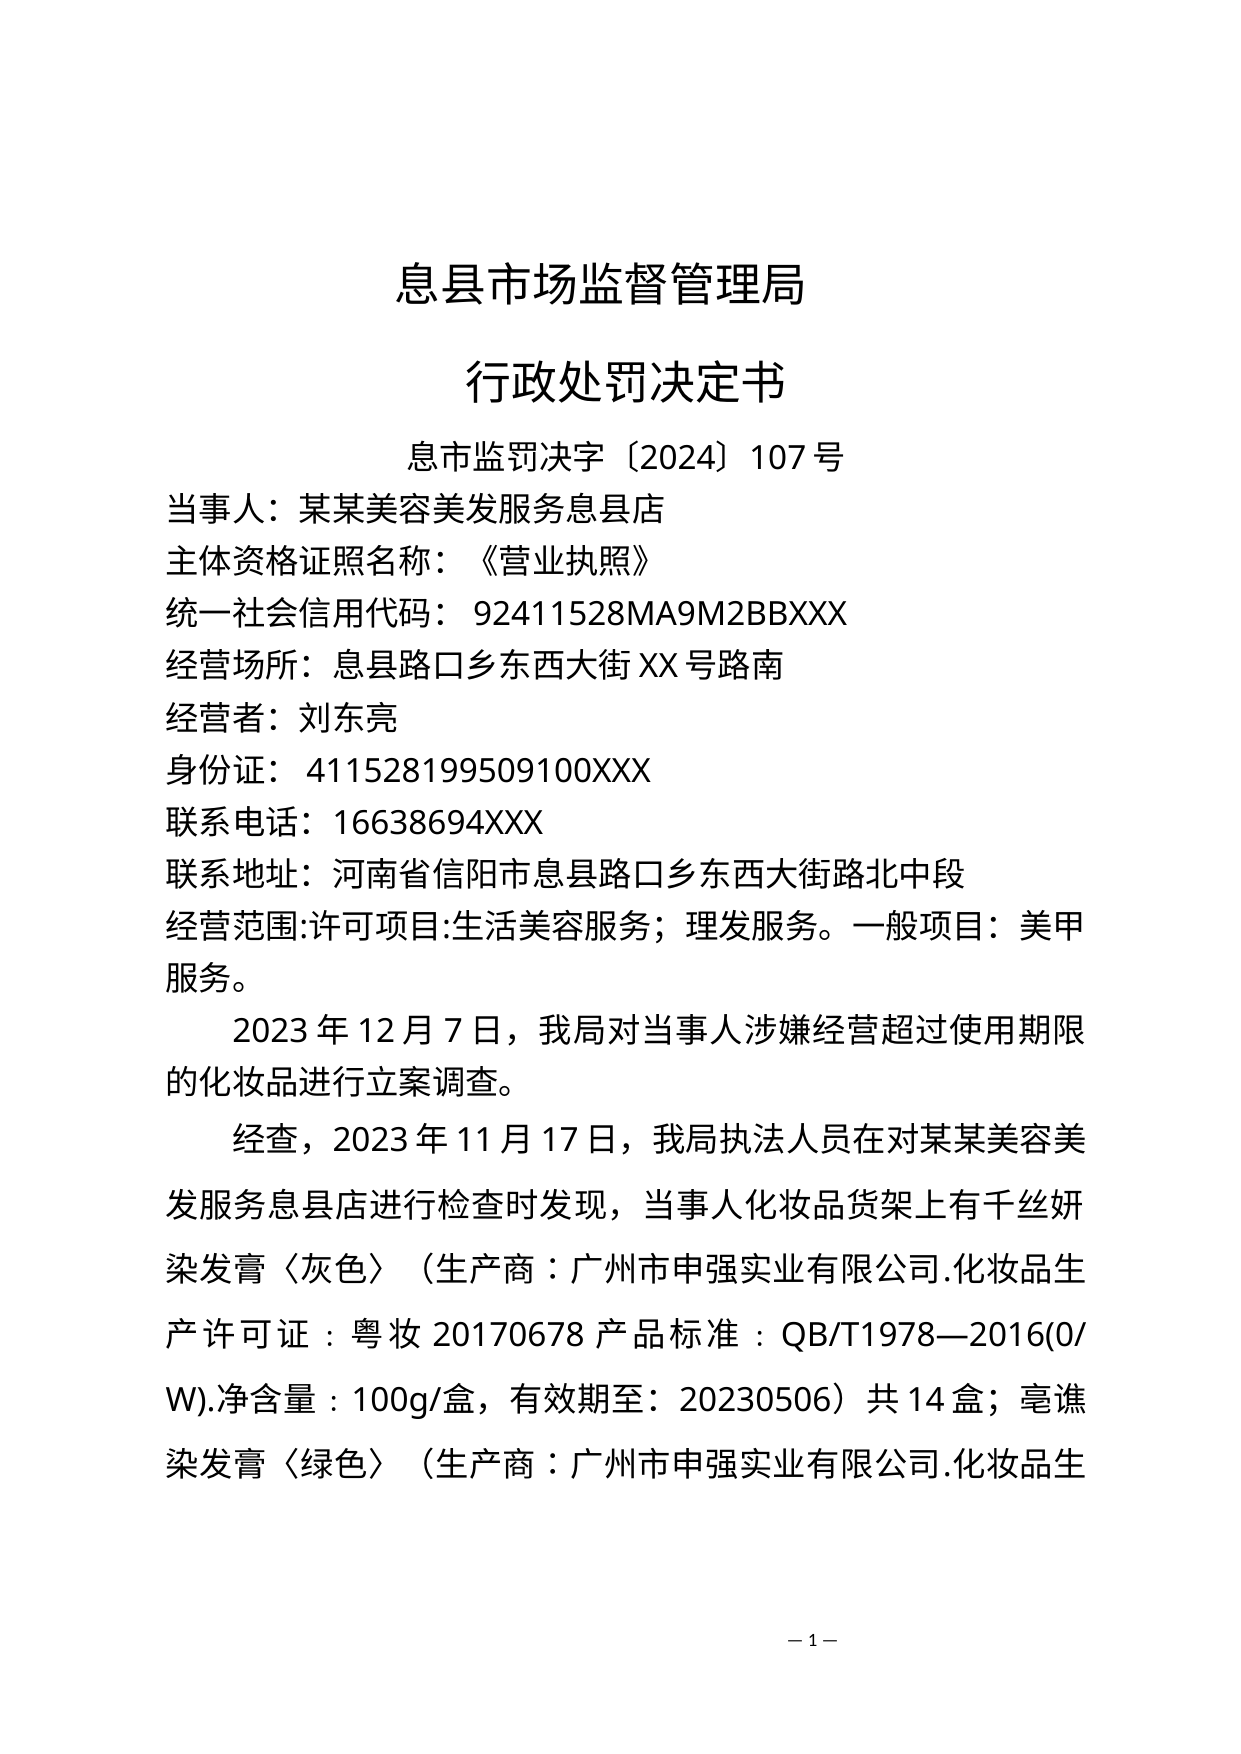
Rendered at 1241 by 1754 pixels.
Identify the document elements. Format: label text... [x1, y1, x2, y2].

text 当事人：某某美容美发服务息县店 [165, 480, 1087, 532]
text 经营者：刘东亮 [165, 688, 1087, 740]
text 息市监罚决字〔2024〕107号 [165, 428, 1087, 480]
text 行政处罚决定书 [165, 330, 1087, 428]
text 息县市场监督管理局 [165, 233, 1087, 330]
text 统一社会信用代码： 92411528MA9M2BBXXX [165, 584, 1087, 636]
text 经营范围:许可项目:生活美容服务；理发服务。一般项目：美甲服务。 [165, 897, 1087, 1001]
text 联系电话：16638694XXX [165, 792, 1087, 844]
text 2023年12月7日，我局对当事人涉嫌经营超过使用期限的化妆品进行立案调查。 [165, 1001, 1087, 1105]
text 身份证： 411528199509100XXX [165, 740, 1087, 792]
text 联系地址：河南省信阳市息县路口乡东西大街路北中段 [165, 844, 1087, 897]
text 主体资格证照名称：《营业执照》 [165, 532, 1087, 584]
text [165, 1105, 1087, 1495]
text 经营场所：息县路口乡东西大街XX号路南 [165, 636, 1087, 688]
